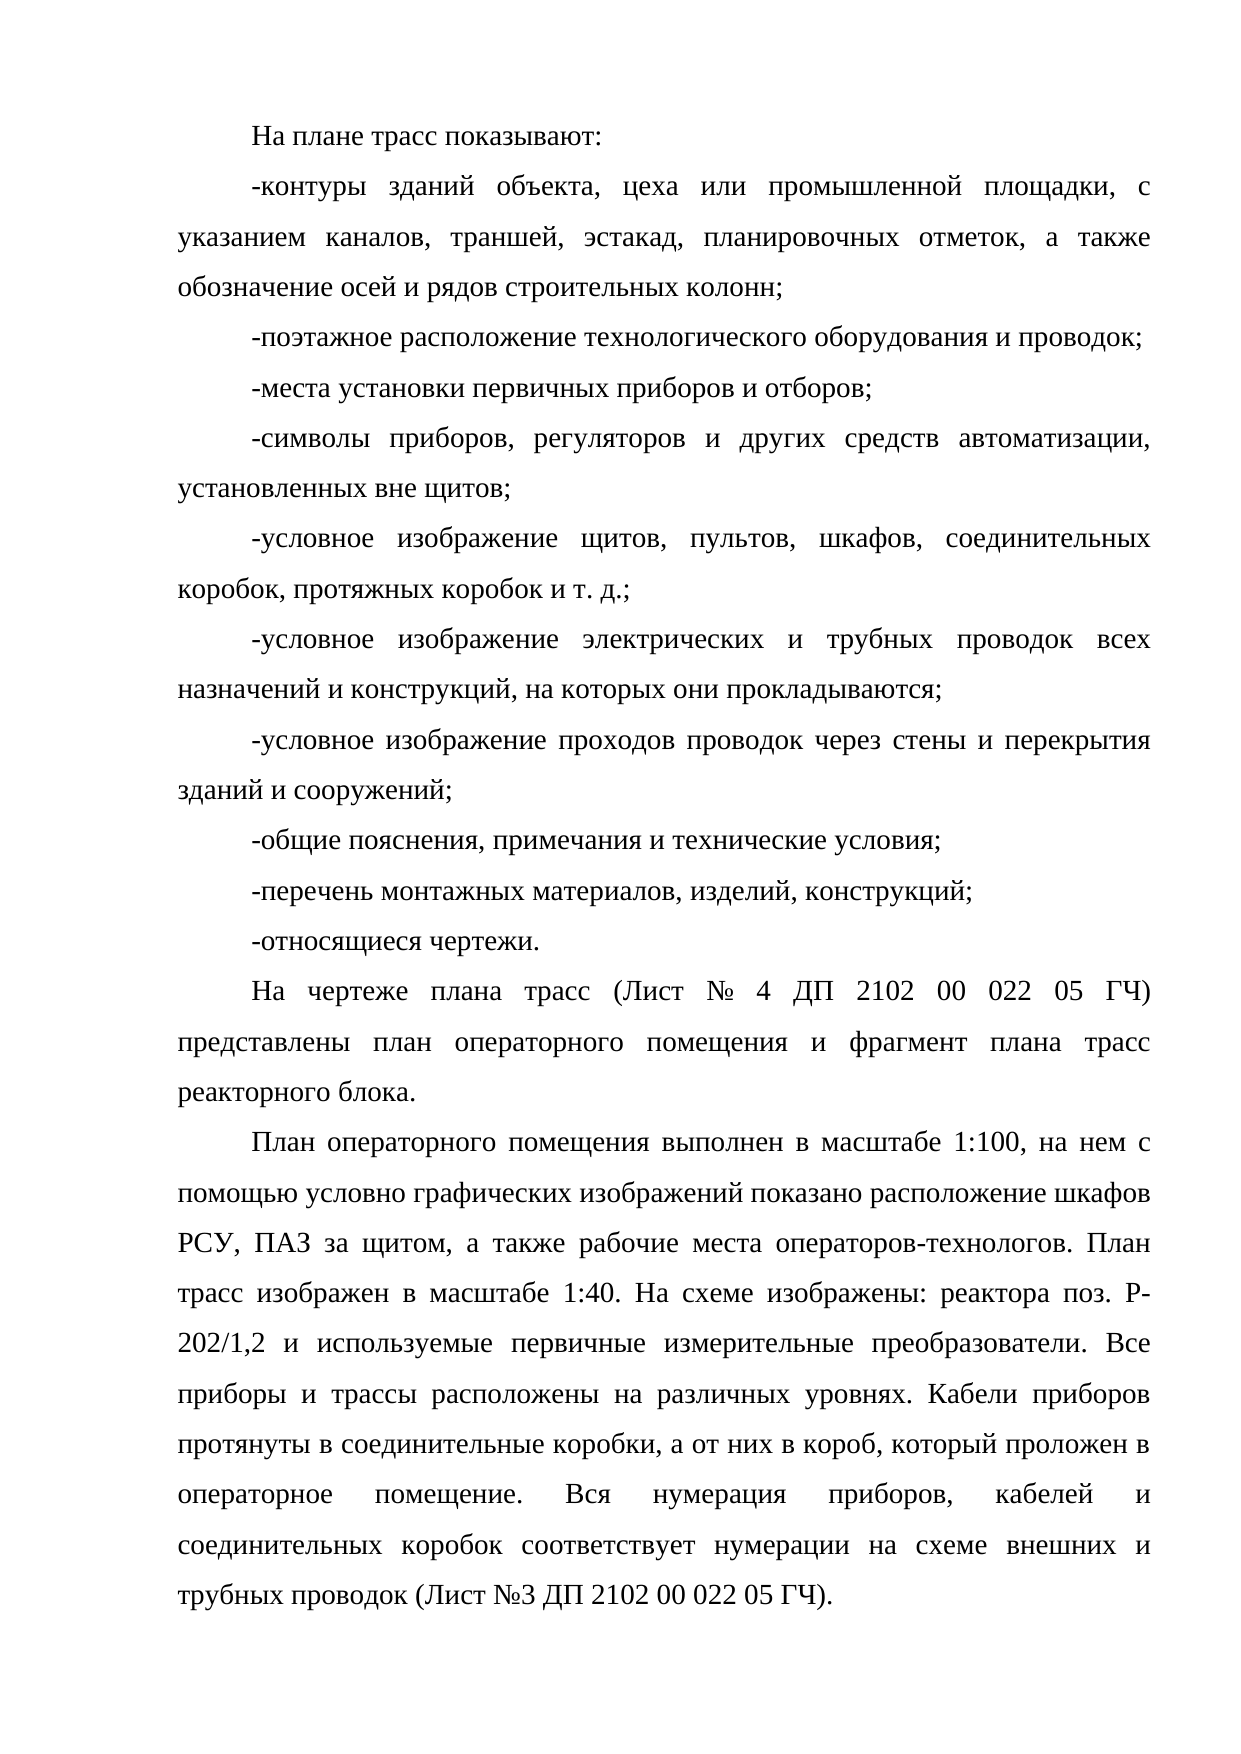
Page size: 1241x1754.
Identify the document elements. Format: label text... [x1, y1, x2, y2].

text На плане трасс показывают: [177, 118, 1152, 152]
text -контуры зданий объекта, цеха или промышленной площадки, с указанием каналов, траншей, эстакад, планировочных отметок, а также обозначение осей и рядов строительных колонн; [177, 168, 1152, 303]
text -места установки первичных приборов и отборов; [177, 370, 1152, 403]
text -условное изображение электрических и трубных проводок всех назначений и конструкций, на которых они прокладываются; [177, 621, 1152, 705]
text -условное изображение щитов, пультов, шкафов, соединительных коробок, протяжных коробок и т. д.; [177, 521, 1152, 604]
text -относящиеся чертежи. [177, 923, 1152, 957]
text План операторного помещения выполнен в масштабе 1:100, на нем с помощью условно графических изображений показано расположение шкафов РСУ, ПАЗ за щитом, а также рабочие места операторов-технологов. План трасс изображен в масштабе 1:40. На схеме изображены: реактора поз. Р-202/1,2 и используемые первичные измерительные преобразователи. Все приборы и трассы расположены на различных уровнях. Кабели приборов протянуты в соединительные коробки, а от них в короб, который проложен в операторное помещение. Вся нумерация приборов, кабелей и соединительных коробок соответствует нумерации на схеме внешних и трубных проводок (Лист №3 ДП 2102 00 022 05 ГЧ). [177, 1124, 1152, 1611]
text -перечень монтажных материалов, изделий, конструкций; [177, 873, 1152, 906]
text -условное изображение проходов проводок через стены и перекрытия зданий и сооружений; [177, 722, 1152, 806]
text -поэтажное расположение технологического оборудования и проводок; [177, 319, 1152, 353]
text На чертеже плана трасс (Лист № 4 ДП 2102 00 022 05 ГЧ) представлены план операторного помещения и фрагмент плана трасс реакторного блока. [177, 973, 1152, 1108]
text -символы приборов, регуляторов и других средств автоматизации, установленных вне щитов; [177, 420, 1152, 504]
text -общие пояснения, примечания и технические условия; [177, 822, 1152, 856]
